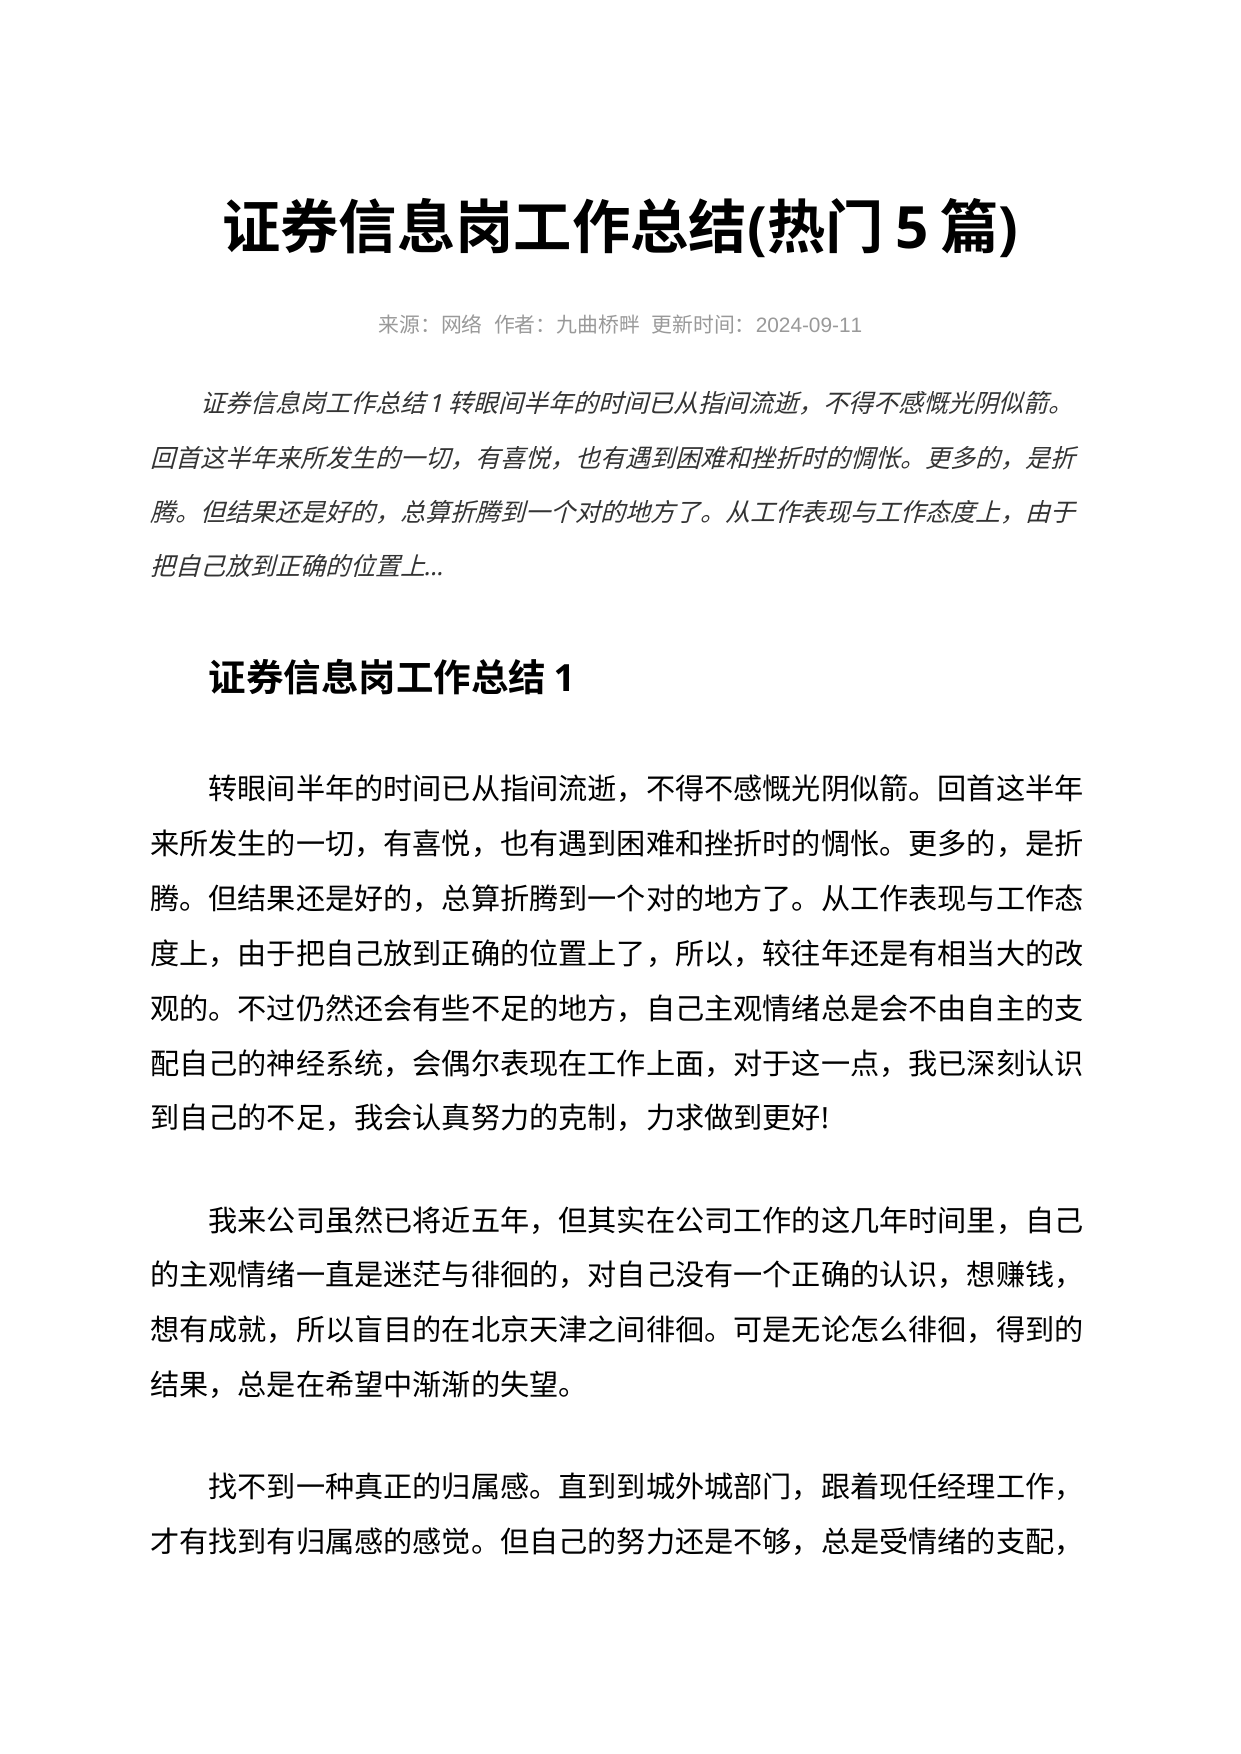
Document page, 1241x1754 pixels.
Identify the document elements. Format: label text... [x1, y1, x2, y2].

text 证券信息岗工作总结1 [150, 648, 1090, 703]
subtitle 证券信息岗工作总结(热门5篇) [150, 181, 1090, 266]
text 来源：网络 作者：九曲桥畔 更新时间：2024-09-11 [150, 313, 1090, 337]
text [150, 1463, 1090, 1561]
text 我来公司虽然已将近五年，但其实在公司工作的这几年时间里，自己的主观情绪一直是迷茫与徘徊的，对自己没有一个正确的认识，想赚钱，想有成就，所以盲目的在北京天津之间徘徊。可是无论怎么徘徊，得到的结果，总是在希望中渐渐的失望。 [150, 1197, 1090, 1404]
text 转眼间半年的时间已从指间流逝，不得不感慨光阴似箭。回首这半年来所发生的一切，有喜悦，也有遇到困难和挫折时的惆怅。更多的，是折腾。但结果还是好的，总算折腾到一个对的地方了。从工作表现与工作态度上，由于把自己放到正确的位置上了，所以，较往年还是有相当大的改观的。不过仍然还会有些不足的地方，自己主观情绪总是会不由自主的支配自己的神经系统，会偶尔表现在工作上面，对于这一点，我已深刻认识到自己的不足，我会认真努力的克制，力求做到更好! [150, 766, 1090, 1137]
text 证券信息岗工作总结1转眼间半年的时间已从指间流逝，不得不感慨光阴似箭。回首这半年来所发生的一切，有喜悦，也有遇到困难和挫折时的惆怅。更多的，是折腾。但结果还是好的，总算折腾到一个对的地方了。从工作表现与工作态度上，由于把自己放到正确的位置上... [150, 384, 1090, 583]
